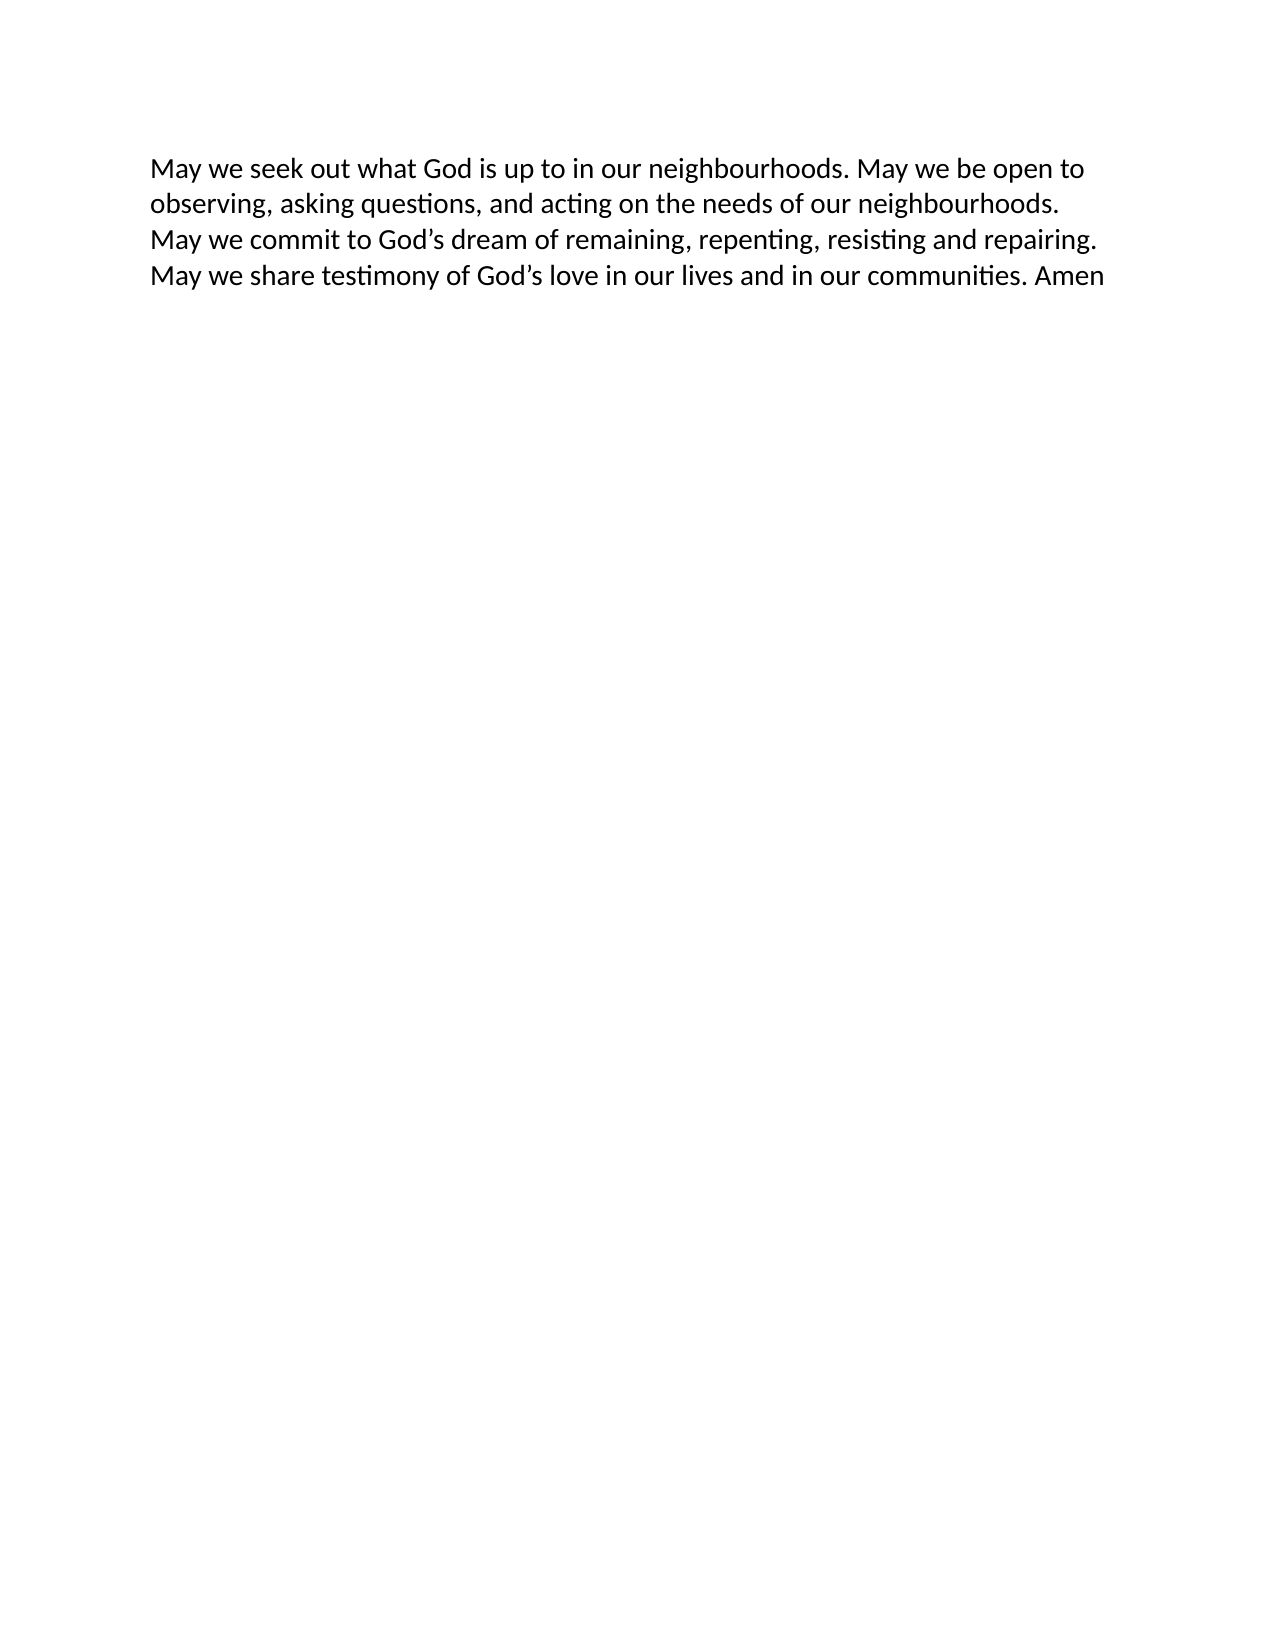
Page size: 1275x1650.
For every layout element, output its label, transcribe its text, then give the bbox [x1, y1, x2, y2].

text May we seek out what God is up to in our neighbourhoods. May we be open to observing, asking questions, and acting on the needs of our neighbourhoods. May we commit to God’s dream of remaining, repenting, resisting and repairing. May we share testimony of God’s love in our lives and in our communities. Amen [150, 150, 1125, 292]
